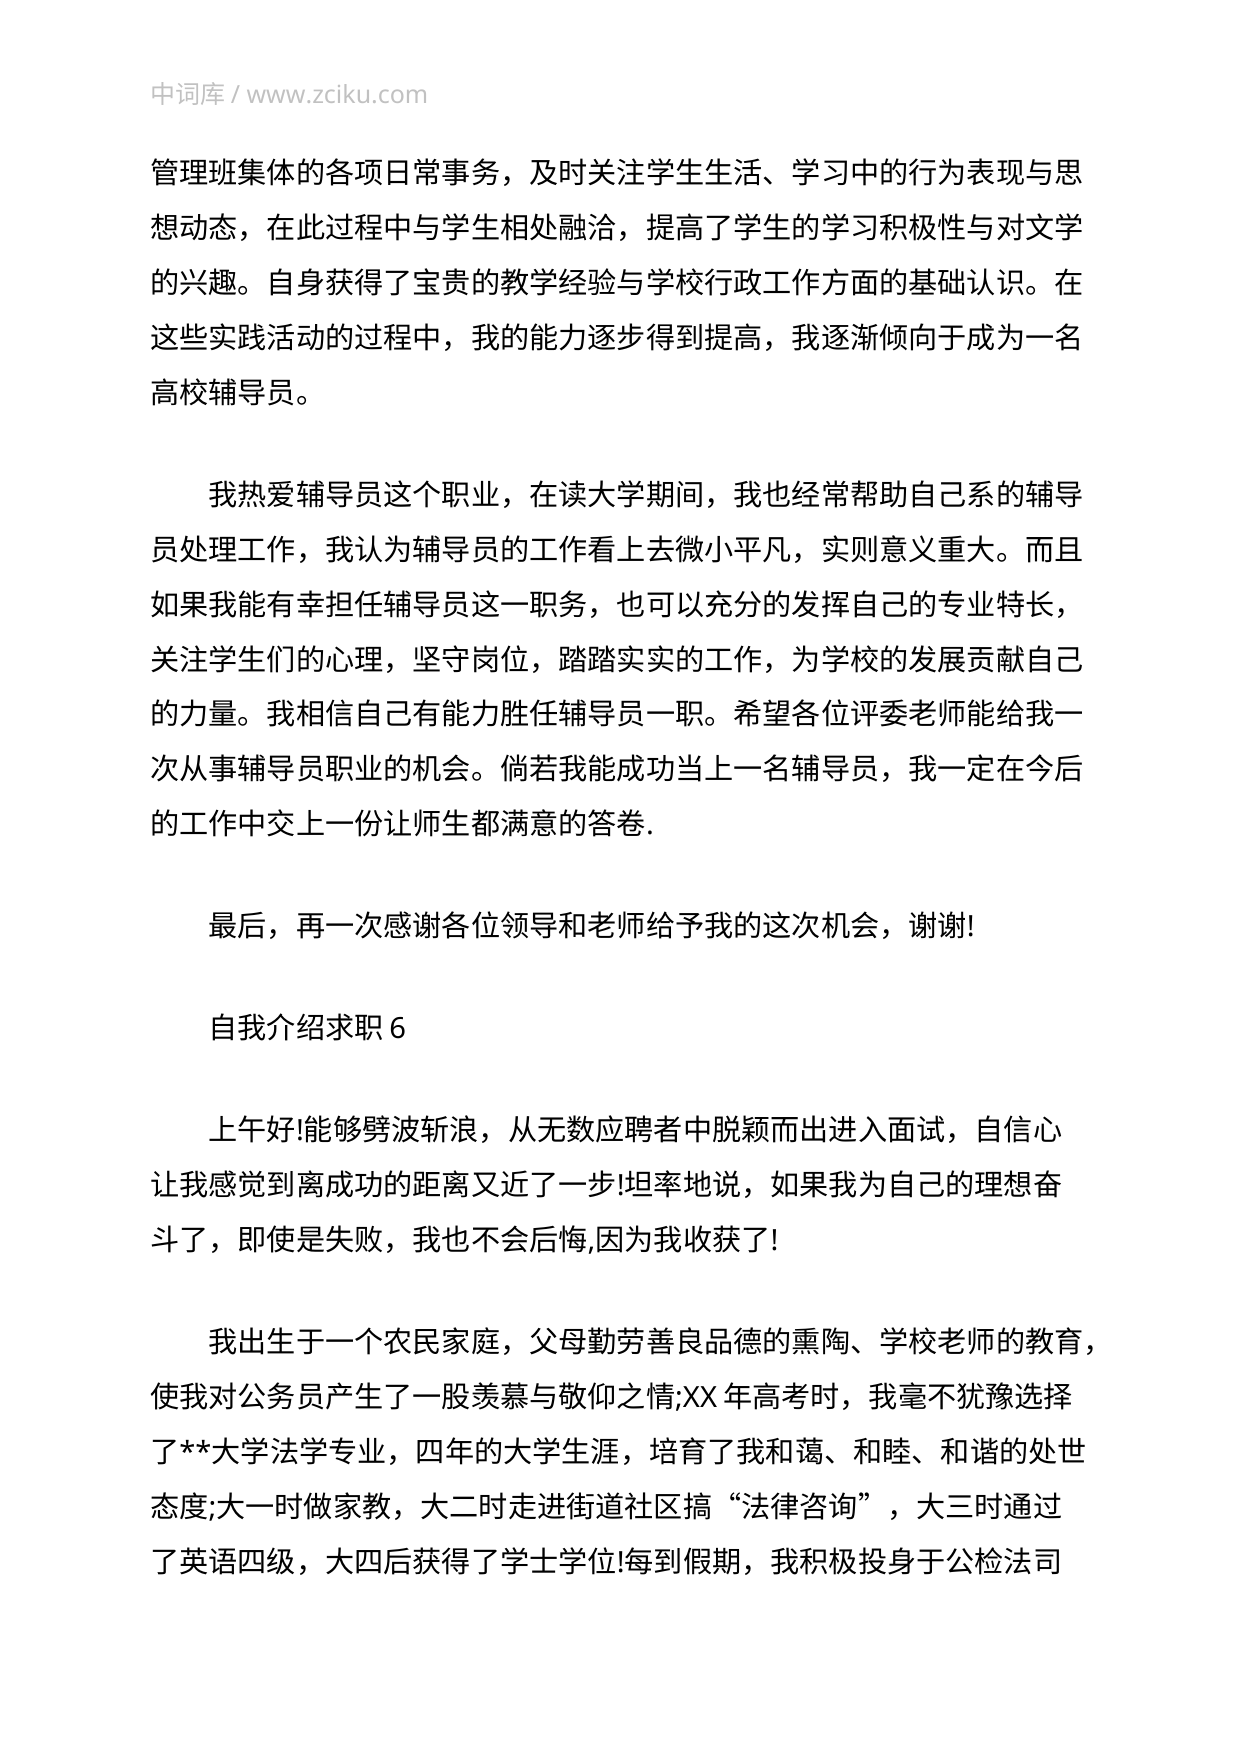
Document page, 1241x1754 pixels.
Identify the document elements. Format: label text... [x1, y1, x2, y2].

text 我热爱辅导员这个职业，在读大学期间，我也经常帮助自己系的辅导员处理工作，我认为辅导员的工作看上去微小平凡，实则意义重大。而且如果我能有幸担任辅导员这一职务，也可以充分的发挥自己的专业特长，关注学生们的心理，坚守岗位，踏踏实实的工作，为学校的发展贡献自己的力量。我相信自己有能力胜任辅导员一职。希望各位评委老师能给我一次从事辅导员职业的机会。倘若我能成功当上一名辅导员，我一定在今后的工作中交上一份让师生都满意的答卷. [150, 471, 1090, 843]
text 最后，再一次感谢各位领导和老师给予我的这次机会，谢谢! [150, 903, 1090, 945]
text 自我介绍求职6 [150, 1005, 1090, 1047]
text 上午好!能够劈波斩浪，从无数应聘者中脱颖而出进入面试，自信心让我感觉到离成功的距离又近了一步!坦率地说，如果我为自己的理想奋斗了，即使是失败，我也不会后悔,因为我收获了! [150, 1107, 1090, 1259]
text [150, 1319, 1090, 1581]
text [150, 150, 1090, 412]
